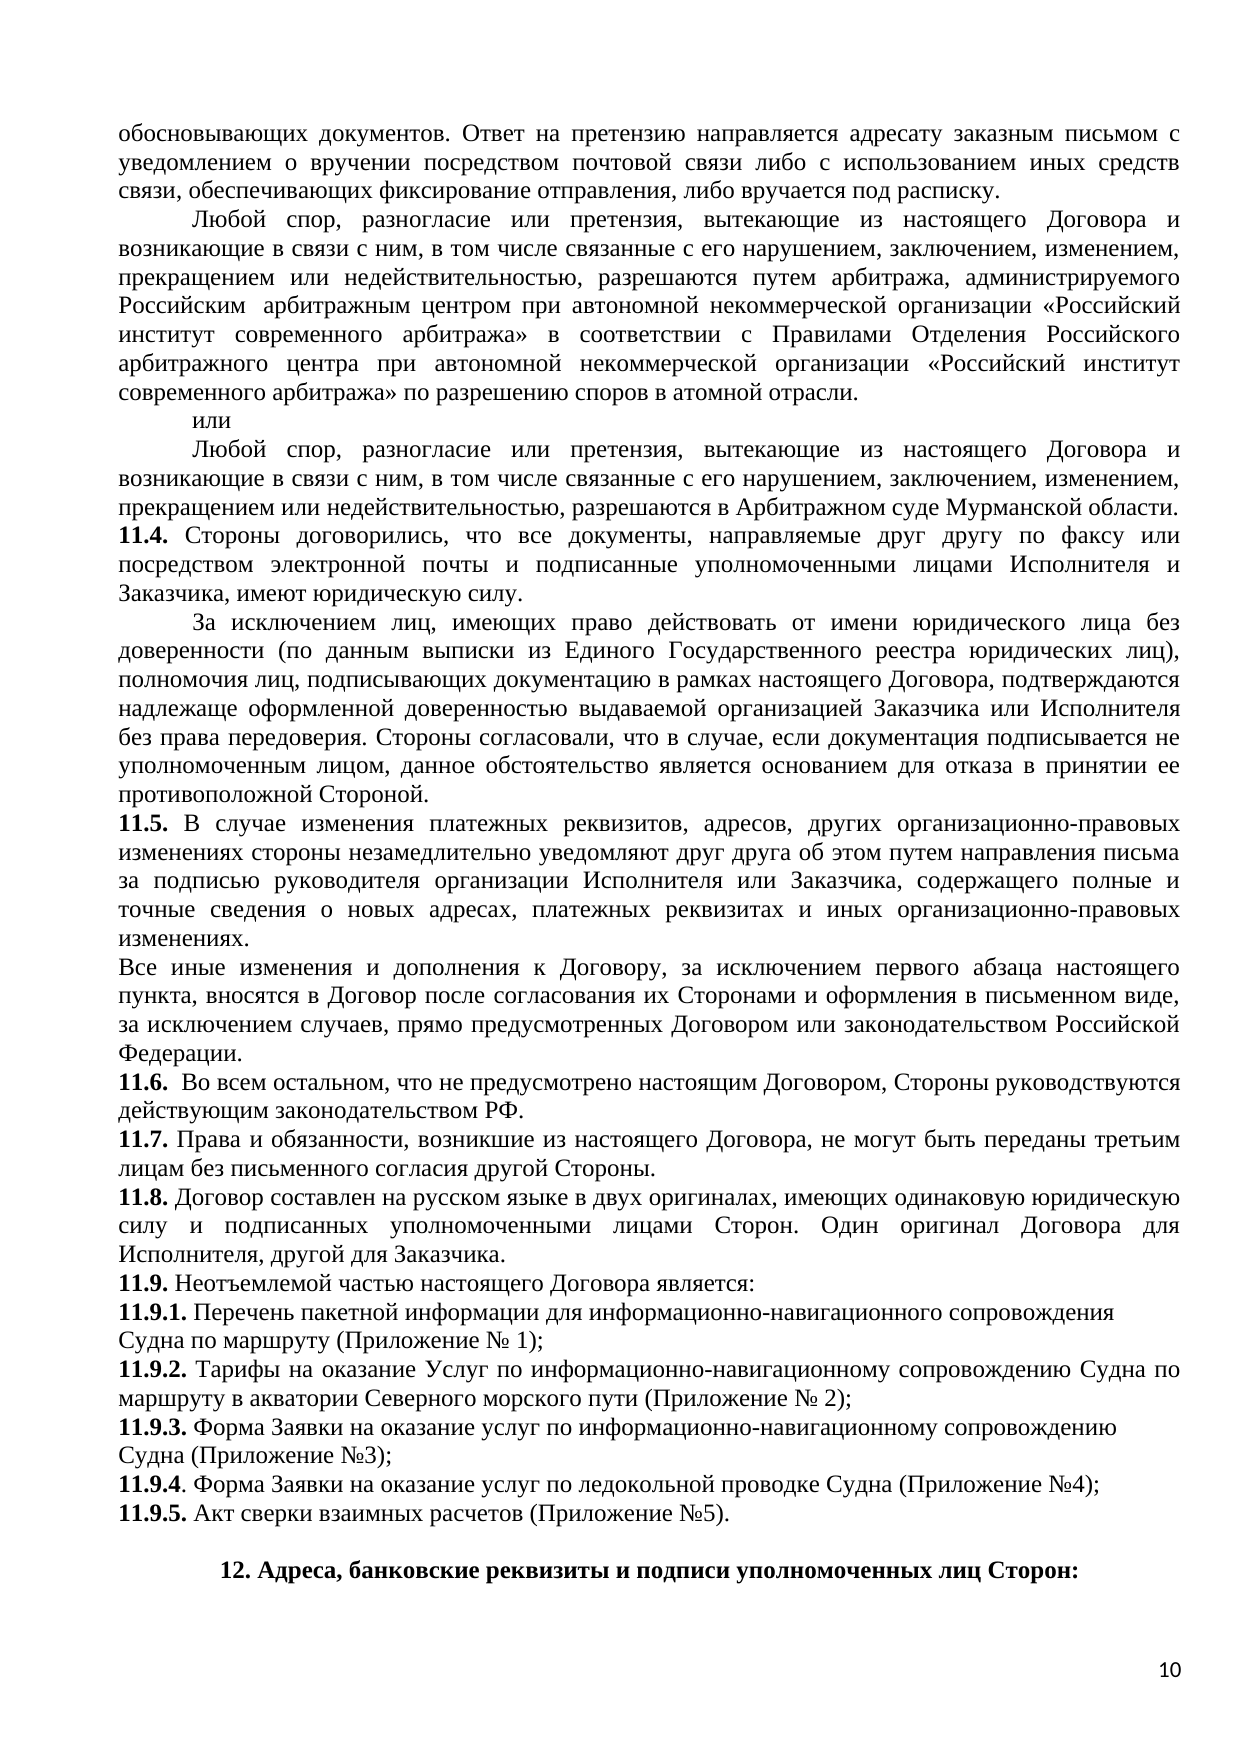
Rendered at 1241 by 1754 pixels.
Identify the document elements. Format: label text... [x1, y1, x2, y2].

text 11.9.1. Перечень пакетной информации для информационно-навигационного сопровождения Судна по маршруту (Приложение № 1); [118, 1297, 1181, 1354]
text За исключением лиц, имеющих право действовать от имени юридического лица без доверенности (по данным выписки из Единого Государственного реестра юридических лиц), полномочия лиц, подписывающих документацию в рамках настоящего Договора, подтверждаются надлежаще оформленной доверенностью выдаваемой организацией Заказчика или Исполнителя без права передоверия. Стороны согласовали, что в случае, если документация подписывается не уполномоченным лицом, данное обстоятельство является основанием для отказа в принятии ее противоположной Стороной. [118, 607, 1181, 808]
text Любой спор, разногласие или претензия, вытекающие из настоящего Договора и возникающие в связи с ним, в том числе связанные с его нарушением, заключением, изменением, прекращением или недействительностью, разрешаются путем арбитража, администрируемого Российским арбитражным центром при автономной некоммерческой организации «Российский институт современного арбитража» в соответствии с Правилами Отделения Российского арбитражного центра при автономной некоммерческой организации «Российский институт современного арбитража» по разрешению споров в атомной отрасли. [118, 204, 1181, 406]
text 11.9.4. Форма Заявки на оказание услуг по ледокольной проводке Судна (Приложение №4); [118, 1469, 1181, 1498]
text 11.9.3. Форма Заявки на оказание услуг по информационно-навигационному сопровождению Судна (Приложение №3); [118, 1412, 1181, 1469]
text 11.9. Неотъемлемой частью настоящего Договора является: [118, 1268, 1181, 1297]
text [118, 118, 1181, 204]
text 11.7. Права и обязанности, возникшие из настоящего Договора, не могут быть переданы третьим лицам без письменного согласия другой Стороны. [118, 1124, 1181, 1182]
text 11.9.2. Тарифы на оказание Услуг по информационно-навигационному сопровождению Судна по маршруту в акватории Северного морского пути (Приложение № 2); [118, 1354, 1181, 1412]
text или [118, 406, 1181, 434]
text 11.5. В случае изменения платежных реквизитов, адресов, других организационно-правовых изменениях стороны незамедлительно уведомляют друг друга об этом путем направления письма за подписью руководителя организации Исполнителя или Заказчика, содержащего полные и точные сведения о новых адресах, платежных реквизитах и иных организационно-правовых изменениях. [118, 808, 1181, 952]
text 11.9.5. Акт сверки взаимных расчетов (Приложение №5). [118, 1498, 1181, 1527]
text Все иные изменения и дополнения к Договору, за исключением первого абзаца настоящего пункта, вносятся в Договор после согласования их Сторонами и оформления в письменном виде, за исключением случаев, прямо предусмотренных Договором или законодательством Российской Федерации. [118, 952, 1181, 1067]
text 12. Адреса, банковские реквизиты и подписи уполномоченных лиц Сторон: [118, 1556, 1181, 1584]
text 11.8. Договор составлен на русском языке в двух оригиналах, имеющих одинаковую юридическую силу и подписанных уполномоченными лицами Сторон. Один оригинал Договора для Исполнителя, другой для Заказчика. [118, 1182, 1181, 1268]
text 11.4. Стороны договорились, что все документы, направляемые друг другу по факсу или посредством электронной почты и подписанные уполномоченными лицами Исполнителя и Заказчика, имеют юридическую силу. [118, 521, 1181, 607]
text Любой спор, разногласие или претензия, вытекающие из настоящего Договора и возникающие в связи с ним, в том числе связанные с его нарушением, заключением, изменением, прекращением или недействительностью, разрешаются в Арбитражном суде Мурманской области. [118, 434, 1181, 521]
text 11.6. Во всем остальном, что не предусмотрено настоящим Договором, Стороны руководствуются действующим законодательством РФ. [118, 1067, 1181, 1124]
